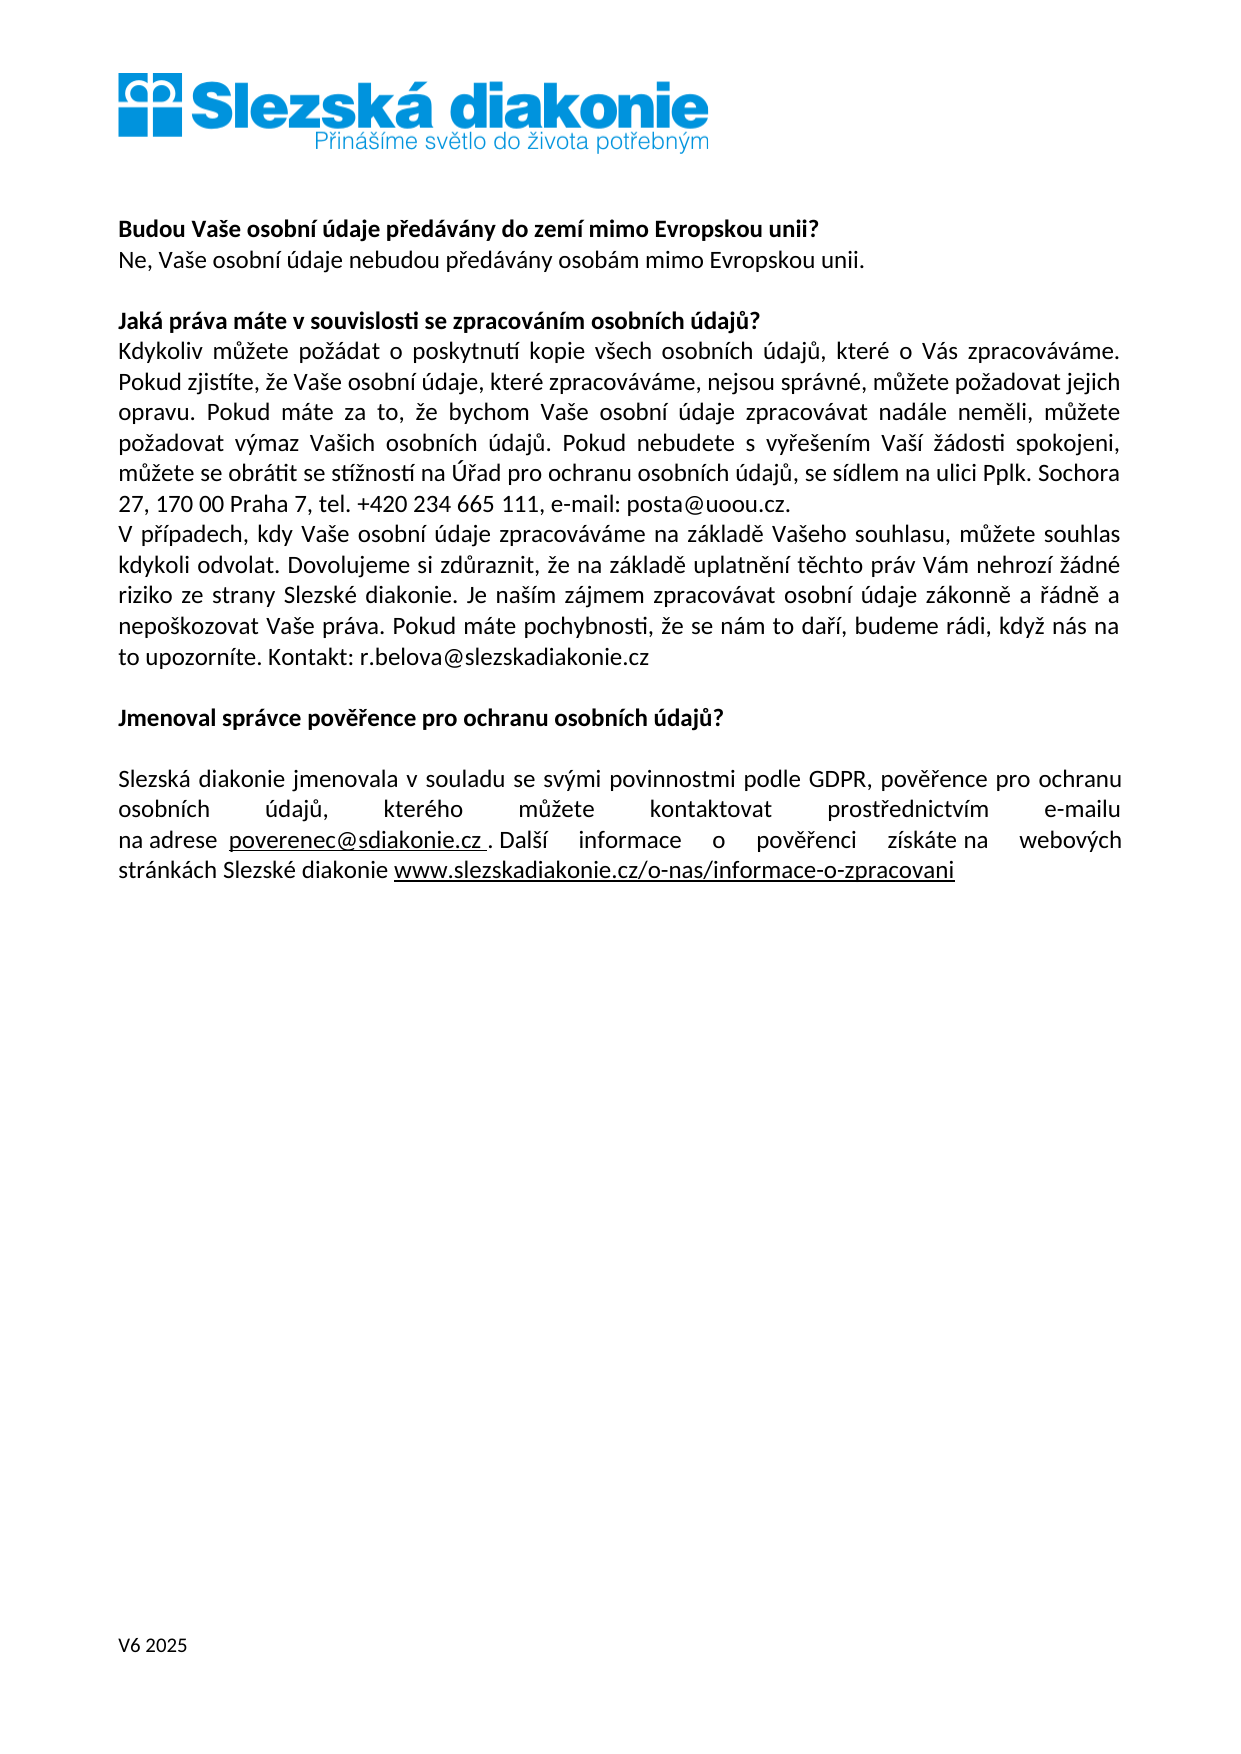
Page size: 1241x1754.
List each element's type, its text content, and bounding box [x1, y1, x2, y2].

text Ne, Vaše osobní údaje nebudou předávány osobám mimo Evropskou unii. [118, 244, 1122, 274]
text Kdykoliv můžete požádat o poskytnutí kopie všech osobních údajů, které o Vás zpracováváme. Pokud zjistíte, že Vaše osobní údaje, které zpracováváme, nejsou správné, můžete požadovat jejich opravu. Pokud máte za to, že bychom Vaše osobní údaje zpracovávat nadále neměli, můžete požadovat výmaz Vašich osobních údajů. Pokud nebudete s vyřešením Vaší žádosti spokojeni, můžete se obrátit se stížností na Úřad pro ochranu osobních údajů, se sídlem na ulici Pplk. Sochora 27, 170 00 Praha 7, tel. +420 234 665 111, e-mail: posta@uoou.cz. [118, 335, 1122, 518]
picture [685, 102, 695, 108]
text V případech, kdy Vaše osobní údaje zpracováváme na základě Vašeho souhlasu, můžete souhlas kdykoli odvolat. Dovolujeme si zdůraznit, že na základě uplatnění těchto práv Vám nehrozí žádné riziko ze strany Slezské diakonie. Je naším zájmem zpracovávat osobní údaje zákonně a řádně a nepoškozovat Vaše práva. Pokud máte pochybnosti, že se nám to daří, budeme rádi, když nás na to upozorníte. Kontakt: r.belova@slezskadiakonie.cz [118, 518, 1122, 671]
text Jmenoval správce pověřence pro ochranu osobních údajů? [118, 702, 1122, 732]
picture [118, 73, 709, 154]
text Budou Vaše osobní údaje předávány do zemí mimo Evropskou unii? [118, 213, 1122, 244]
text Jaká práva máte v souvislosti se zpracováním osobních údajů? [118, 305, 1122, 335]
text Slezská diakonie jmenovala v souladu se svými povinnostmi podle GDPR, pověřence pro ochranu osobních údajů, kterého můžete kontaktovat prostřednictvím e-mailu na adrese poverenec@sdiakonie.cz . Další informace o pověřenci získáte na webových stránkách Slezské diakonie www.slezskadiakonie.cz/o-nas/informace-o-zpracovani [118, 854, 1122, 909]
